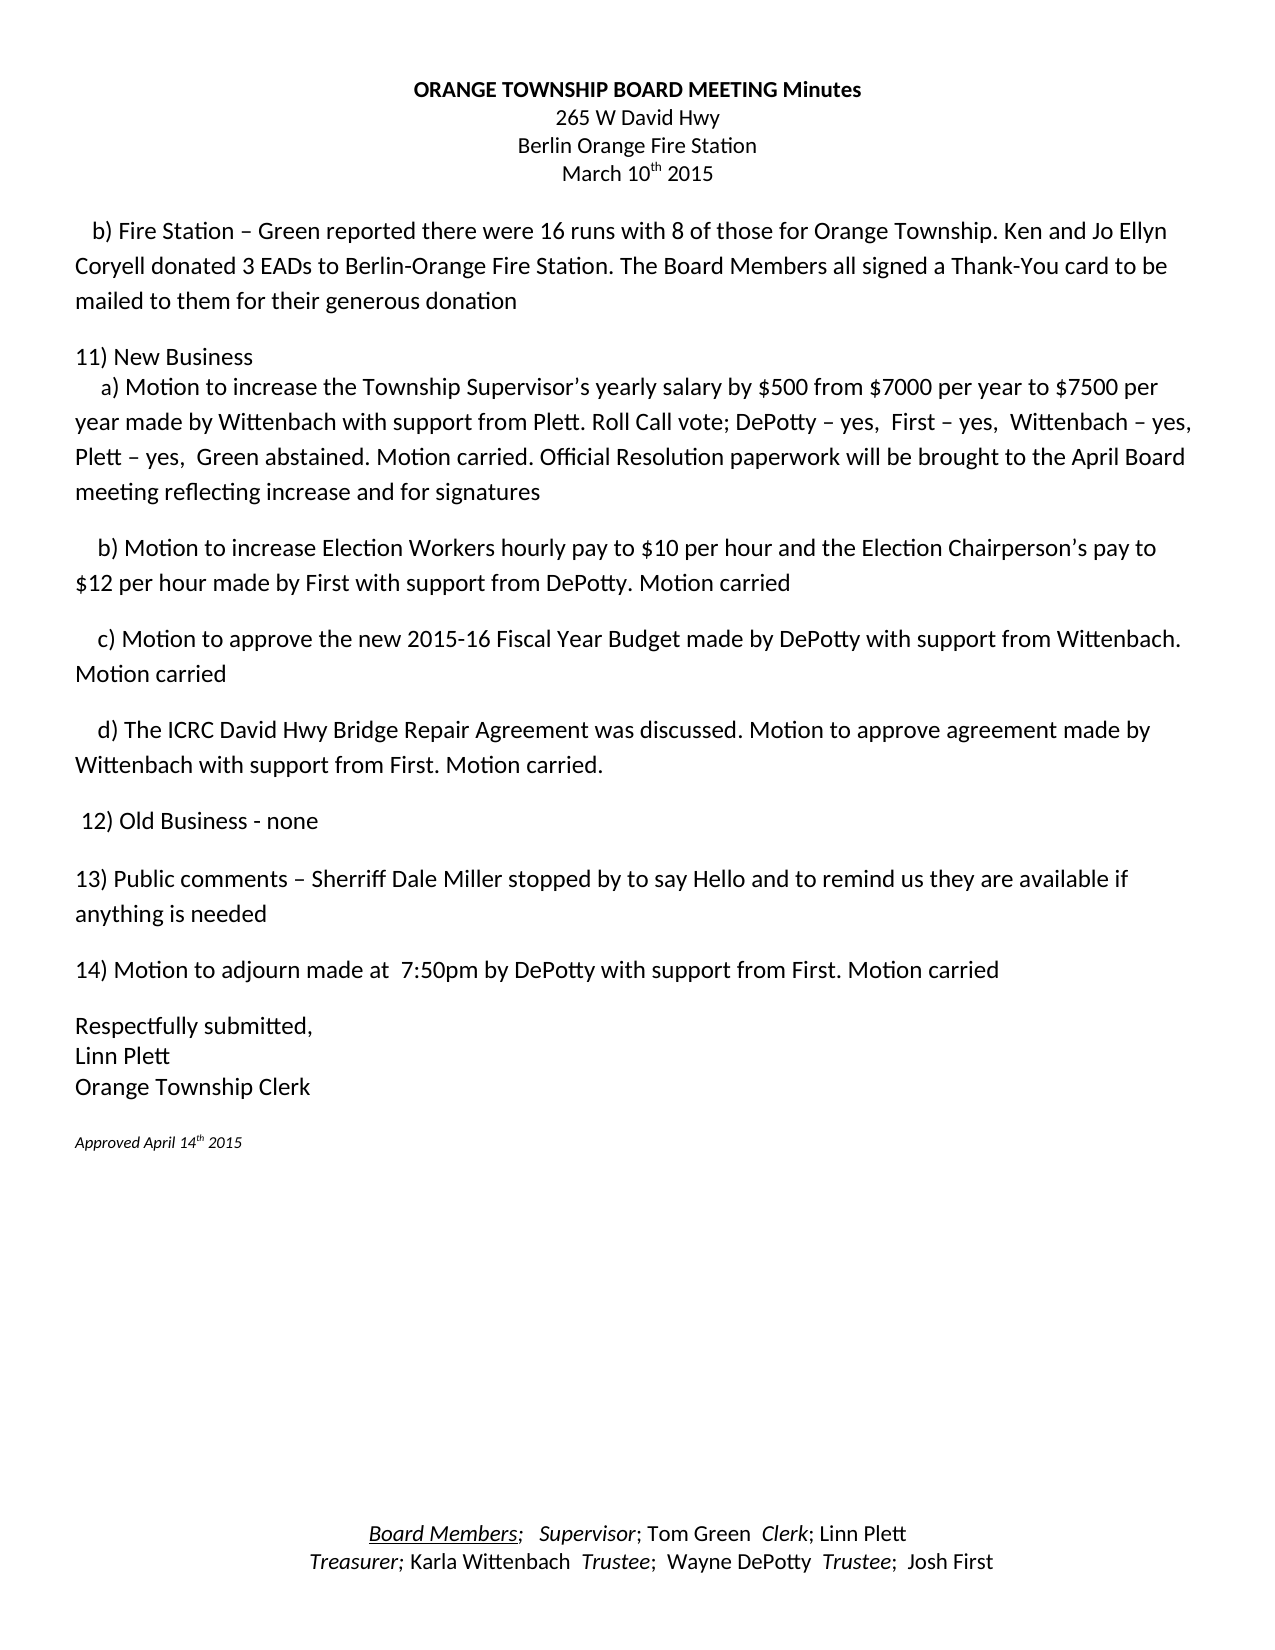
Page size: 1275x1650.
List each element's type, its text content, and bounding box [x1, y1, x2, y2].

text 13) Public comments – Sherriff Dale Miller stopped by to say Hello and to remind us they are available if anything is needed [75, 863, 1200, 929]
text Approved April 14th 2015 [75, 1132, 1200, 1152]
text Orange Township Clerk [75, 1071, 1200, 1102]
text a) Motion to increase the Township Supervisor’s yearly salary by $500 from $7000 per year to $7500 per year made by Wittenbach with support from Plett. Roll Call vote; DePotty – yes, First – yes, Wittenbach – yes, Plett – yes, Green abstained. Motion carried. Official Resolution paperwork will be brought to the April Board meeting reflecting increase and for signatures [75, 371, 1200, 507]
text 11) New Business [75, 341, 1200, 371]
text Respectfully submitted, [75, 1010, 1200, 1041]
text d) The ICRC David Hwy Bridge Repair Agreement was discussed. Motion to approve agreement made by Wittenbach with support from First. Motion carried. [75, 714, 1200, 779]
text 14) Motion to adjourn made at 7:50pm by DePotty with support from First. Motion carried [75, 954, 1200, 985]
text b) Fire Station – Green reported there were 16 runs with 8 of those for Orange Township. Ken and Jo Ellyn Coryell donated 3 EADs to Berlin-Orange Fire Station. The Board Members all signed a Thank-You card to be mailed to them for their generous donation [75, 215, 1200, 316]
text 12) Old Business - none [75, 805, 1200, 835]
text Linn Plett [75, 1041, 1200, 1071]
text c) Motion to approve the new 2015-16 Fiscal Year Budget made by DePotty with support from Wittenbach. Motion carried [75, 623, 1200, 689]
text b) Motion to increase Election Workers hourly pay to $10 per hour and the Election Chairperson’s pay to $12 per hour made by First with support from DePotty. Motion carried [75, 532, 1200, 598]
